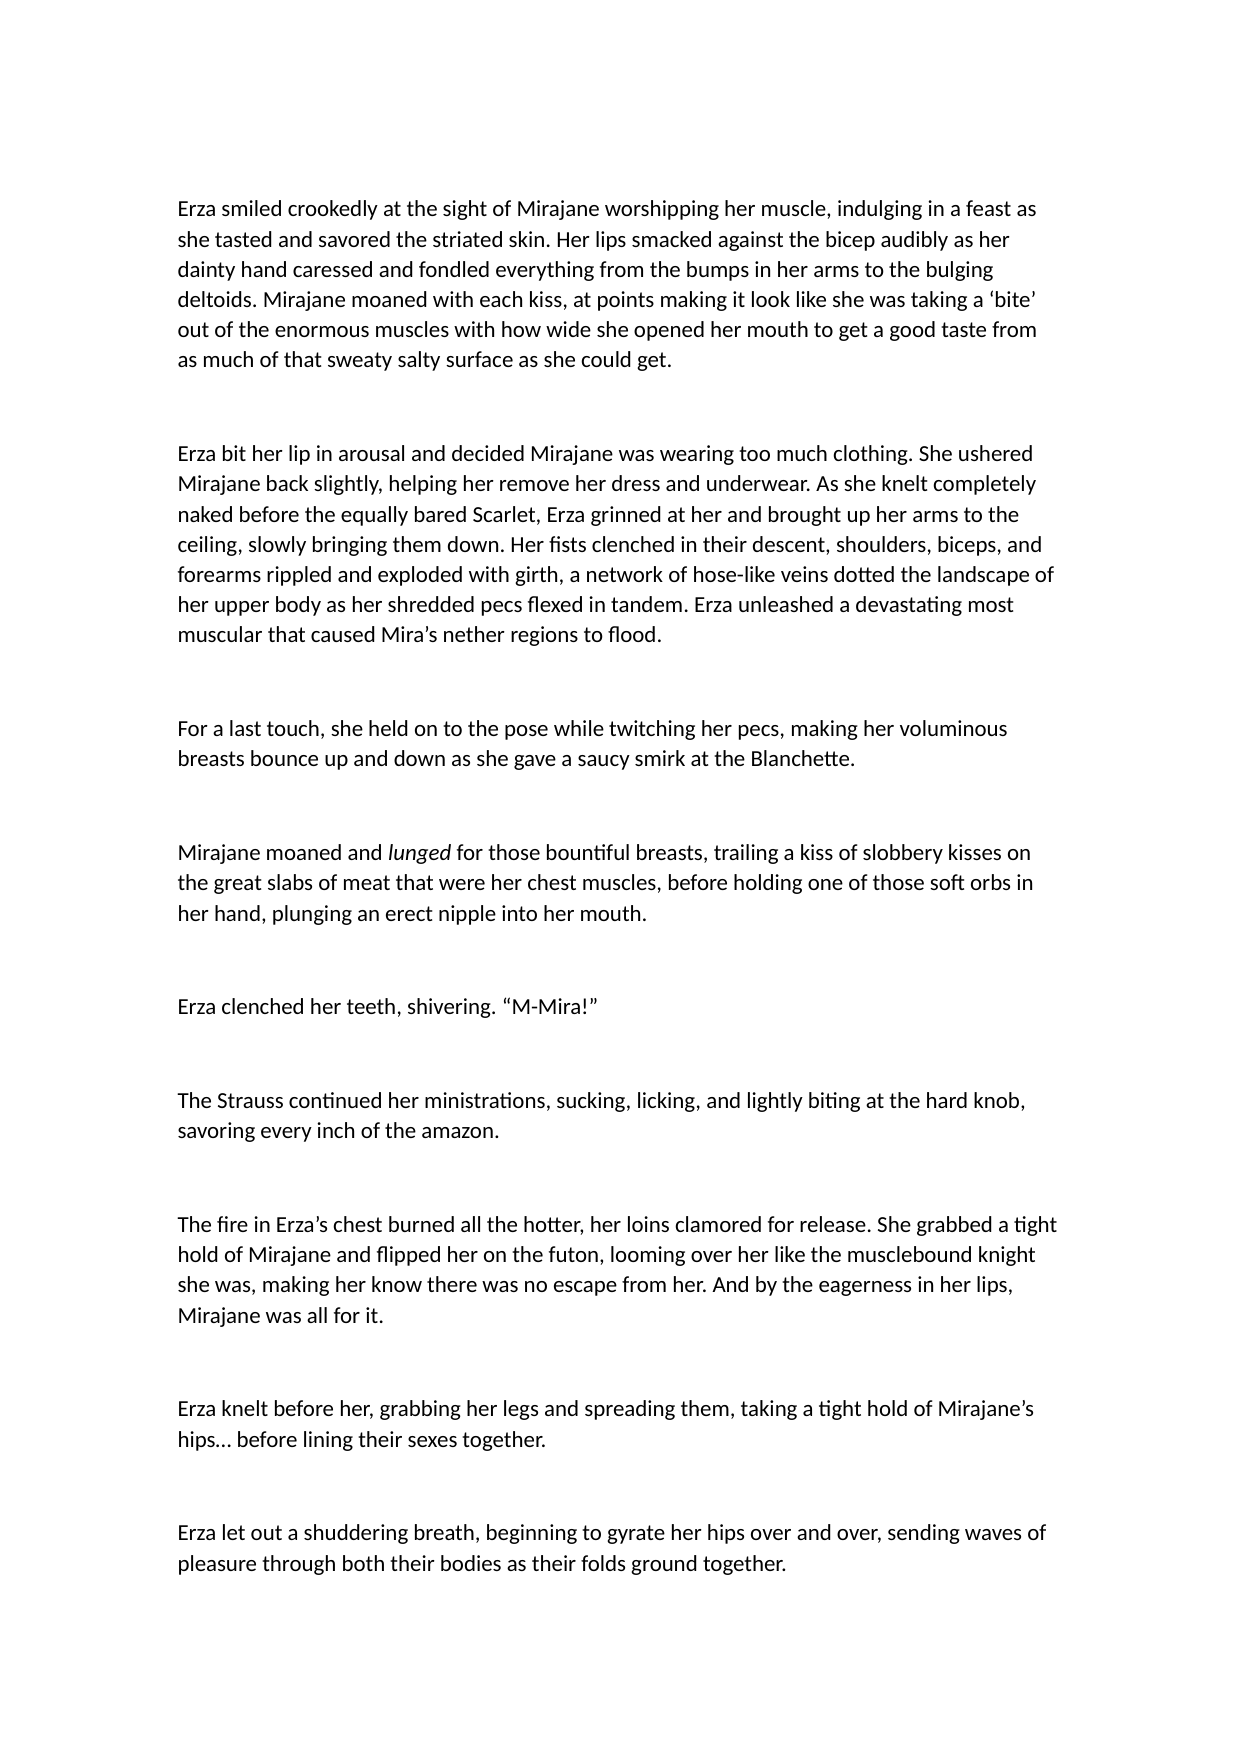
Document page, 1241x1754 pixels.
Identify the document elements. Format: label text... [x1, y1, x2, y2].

text Erza knelt before her, grabbing her legs and spreading them, taking a tight hold of Mirajane’s hips… before lining their sexes together. [177, 1394, 1063, 1453]
text The fire in Erza’s chest burned all the hotter, her loins clamored for release. She grabbed a tight hold of Mirajane and flipped her on the futon, looming over her like the musclebound knight she was, making her know there was no escape from her. And by the eagerness in her lips, Mirajane was all for it. [177, 1210, 1063, 1329]
text For a last touch, she held on to the pose while twitching her pecs, making her voluminous breasts bounce up and down as she gave a saucy smirk at the Blanchette. [177, 714, 1063, 772]
text Erza let out a shuddering breath, beginning to gyrate her hips over and over, sending waves of pleasure through both their bodies as their folds ground together. [177, 1518, 1063, 1577]
text Erza clenched her teeth, shivering. “M-Mira!” [177, 992, 1063, 1020]
text Erza bit her lip in arousal and decided Mirajane was wearing too much clothing. She ushered Mirajane back slightly, helping her remove her dress and underwear. As she knelt completely naked before the equally bared Scarlet, Erza grinned at her and brought up her arms to the ceiling, slowly bringing them down. Her fists clenched in their descent, shoulders, biceps, and forearms rippled and exploded with girth, a network of hose-like veins dotted the landscape of her upper body as her shredded pecs flexed in tandem. Erza unleashed a devastating most muscular that caused Mira’s nether regions to flood. [177, 439, 1063, 648]
text Erza smiled crookedly at the sight of Mirajane worshipping her muscle, indulging in a feast as she tasted and savored the striated skin. Her lips smacked against the bicep audibly as her dainty hand caressed and fondled everything from the bumps in her arms to the bulging deltoids. Mirajane moaned with each kiss, at points making it look like she was taking a ‘bite’ out of the enormous muscles with how wide she opened her mouth to get a good taste from as much of that sweaty salty surface as she could get. [177, 194, 1063, 373]
text The Strauss continued her ministrations, sucking, licking, and lightly biting at the hard knob, savoring every inch of the amazon. [177, 1086, 1063, 1144]
text Mirajane moaned and lunged for those bountiful breasts, trailing a kiss of slobbery kisses on the great slabs of meat that were her chest muscles, before holding one of those soft orbs in her hand, plunging an erect nipple into her mouth. [177, 838, 1063, 927]
